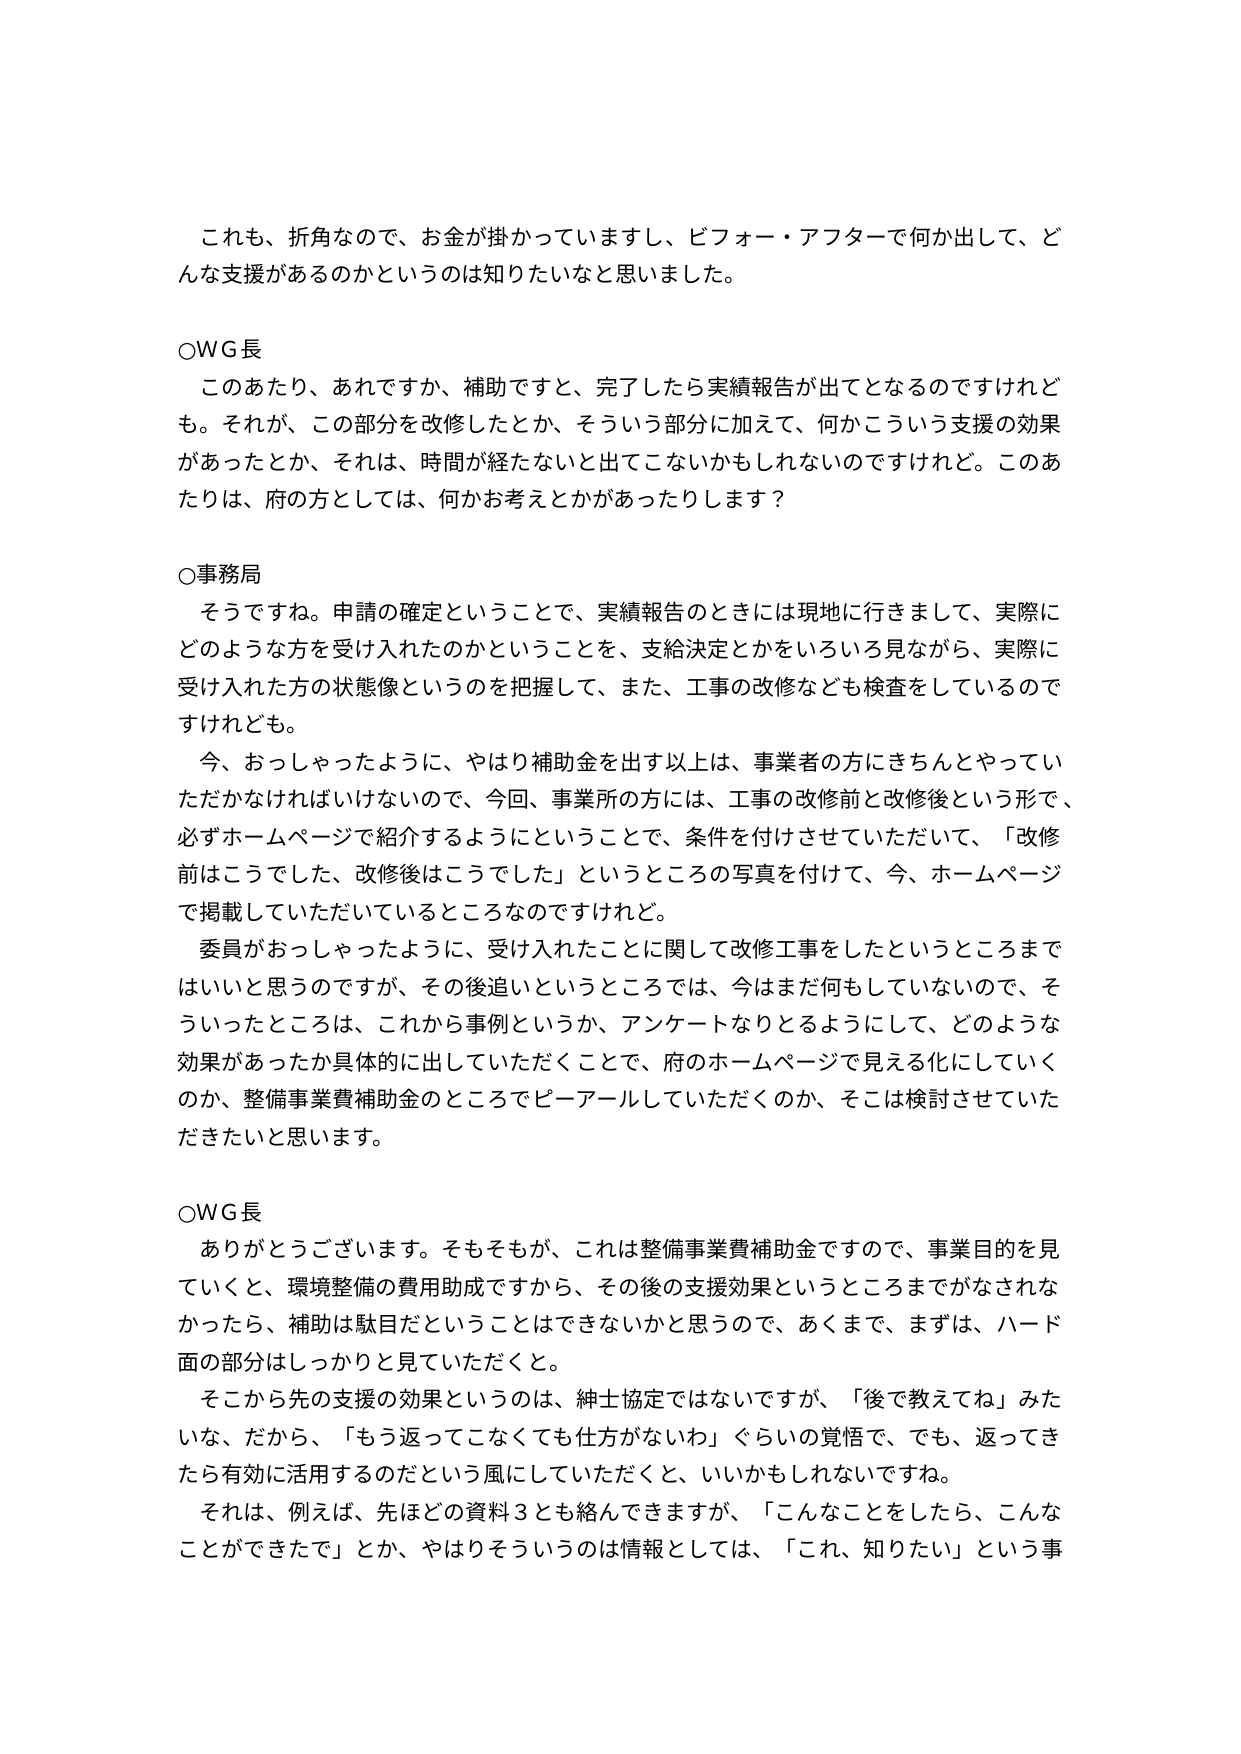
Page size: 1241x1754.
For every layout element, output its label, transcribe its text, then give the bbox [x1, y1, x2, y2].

text ○ＷＧ長 [177, 329, 1063, 367]
text そうですね。申請の確定ということで、実績報告のときには現地に行きまして、実際にどのような方を受け入れたのかということを、支給決定とかをいろいろ見ながら、実際に受け入れた方の状態像というのを把握して、また、工事の改修なども検査をしているのですけれども。 [177, 592, 1063, 742]
text そこから先の支援の効果というのは、紳士協定ではないですが、「後で教えてね」みたいな、だから、「もう返ってこなくても仕方がないわ」ぐらいの覚悟で、でも、返ってきたら有効に活用するのだという風にしていただくと、いいかもしれないですね。 [177, 1379, 1063, 1492]
text 委員がおっしゃったように、受け入れたことに関して改修工事をしたというところまではいいと思うのですが、その後追いというところでは、今はまだ何もしていないので、そういったところは、これから事例というか、アンケートなりとるようにして、どのような効果があったか具体的に出していただくことで、府のホームページで見える化にしていくのか、整備事業費補助金のところでピーアールしていただくのか、そこは検討させていただきたいと思います。 [177, 929, 1063, 1154]
text これも、折角なので、お金が掛かっていますし、ビフォー・アフターで何か出して、どんな支援があるのかというのは知りたいなと思いました。 [177, 217, 1063, 292]
text ありがとうございます。そもそもが、これは整備事業費補助金ですので、事業目的を見ていくと、環境整備の費用助成ですから、その後の支援効果というところまでがなされなかったら、補助は駄目だということはできないかと思うので、あくまで、まずは、ハード面の部分はしっかりと見ていただくと。 [177, 1229, 1063, 1379]
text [177, 1492, 1063, 1567]
text 今、おっしゃったように、やはり補助金を出す以上は、事業者の方にきちんとやっていただかなければいけないので、今回、事業所の方には、工事の改修前と改修後という形で、必ずホームページで紹介するようにということで、条件を付けさせていただいて、「改修前はこうでした、改修後はこうでした」というところの写真を付けて、今、ホームページで掲載していただいているところなのですけれど。 [177, 742, 1063, 929]
text このあたり、あれですか、補助ですと、完了したら実績報告が出てとなるのですけれども。それが、この部分を改修したとか、そういう部分に加えて、何かこういう支援の効果があったとか、それは、時間が経たないと出てこないかもしれないのですけれど。このあたりは、府の方としては、何かお考えとかがあったりします？ [177, 367, 1063, 517]
text ○ＷＧ長 [177, 1192, 1063, 1229]
text ○事務局 [177, 554, 1063, 592]
